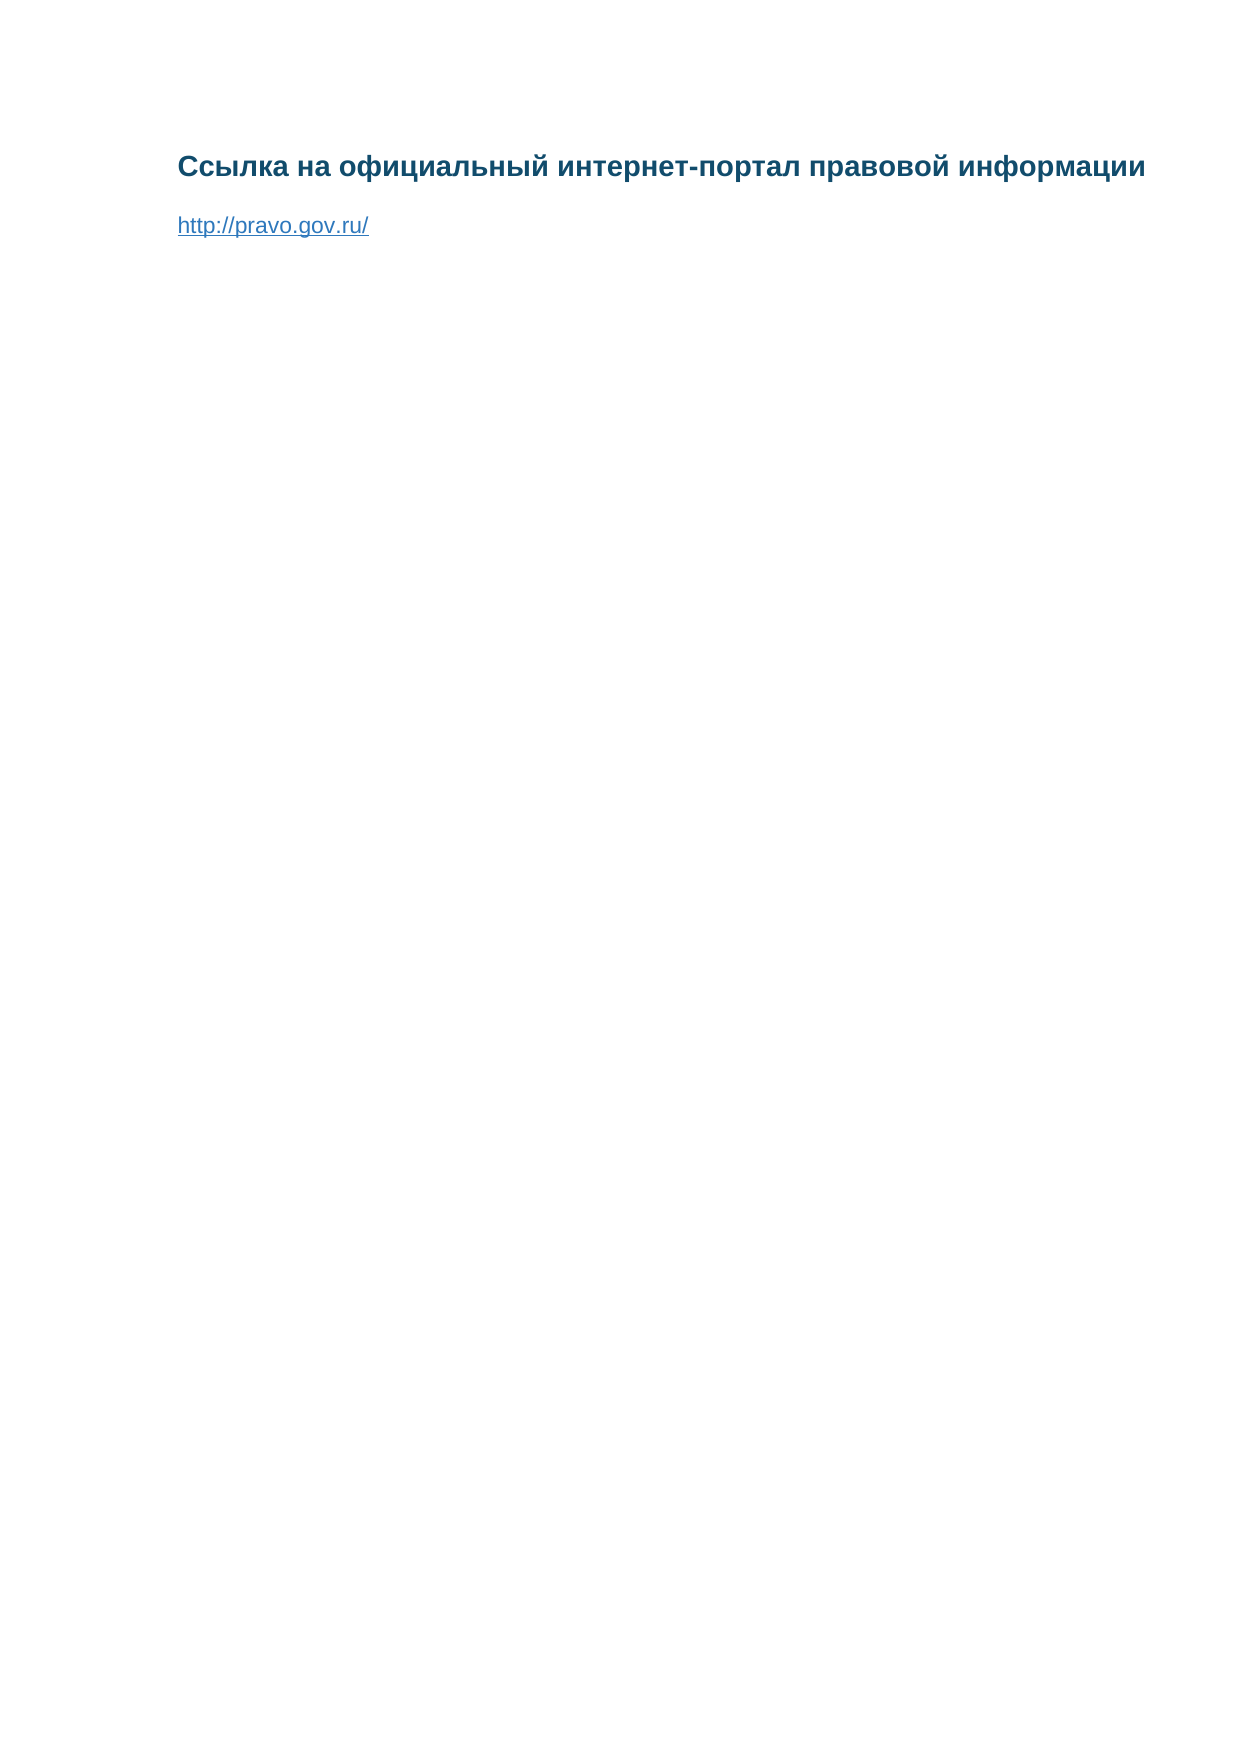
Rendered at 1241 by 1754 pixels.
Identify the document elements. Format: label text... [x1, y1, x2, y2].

text http://pravo.gov.ru/ [177, 212, 1152, 238]
text Ссылка на официальный интернет-портал правовой информации [177, 149, 1152, 183]
